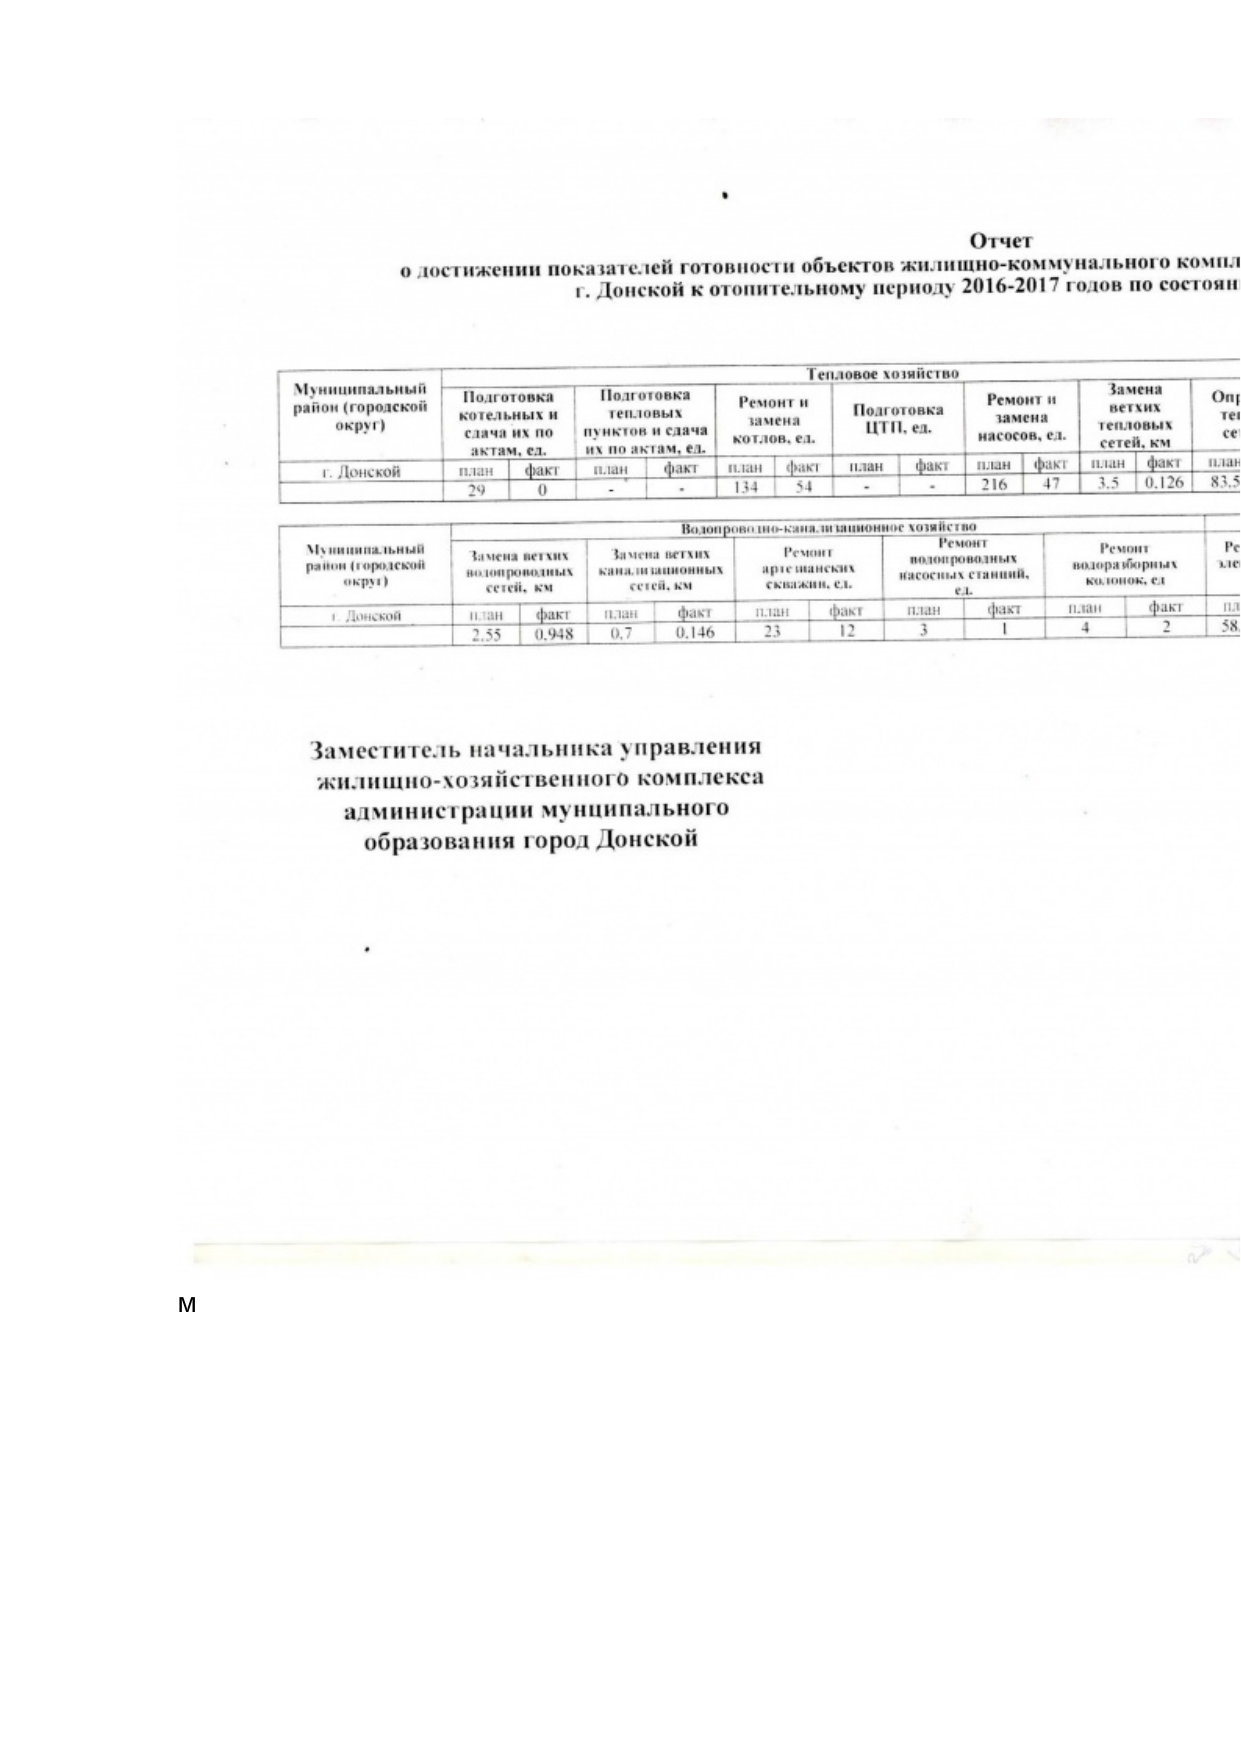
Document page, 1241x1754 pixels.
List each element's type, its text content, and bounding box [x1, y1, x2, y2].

picture [177, 118, 1241, 1281]
text м [177, 1281, 1152, 1318]
